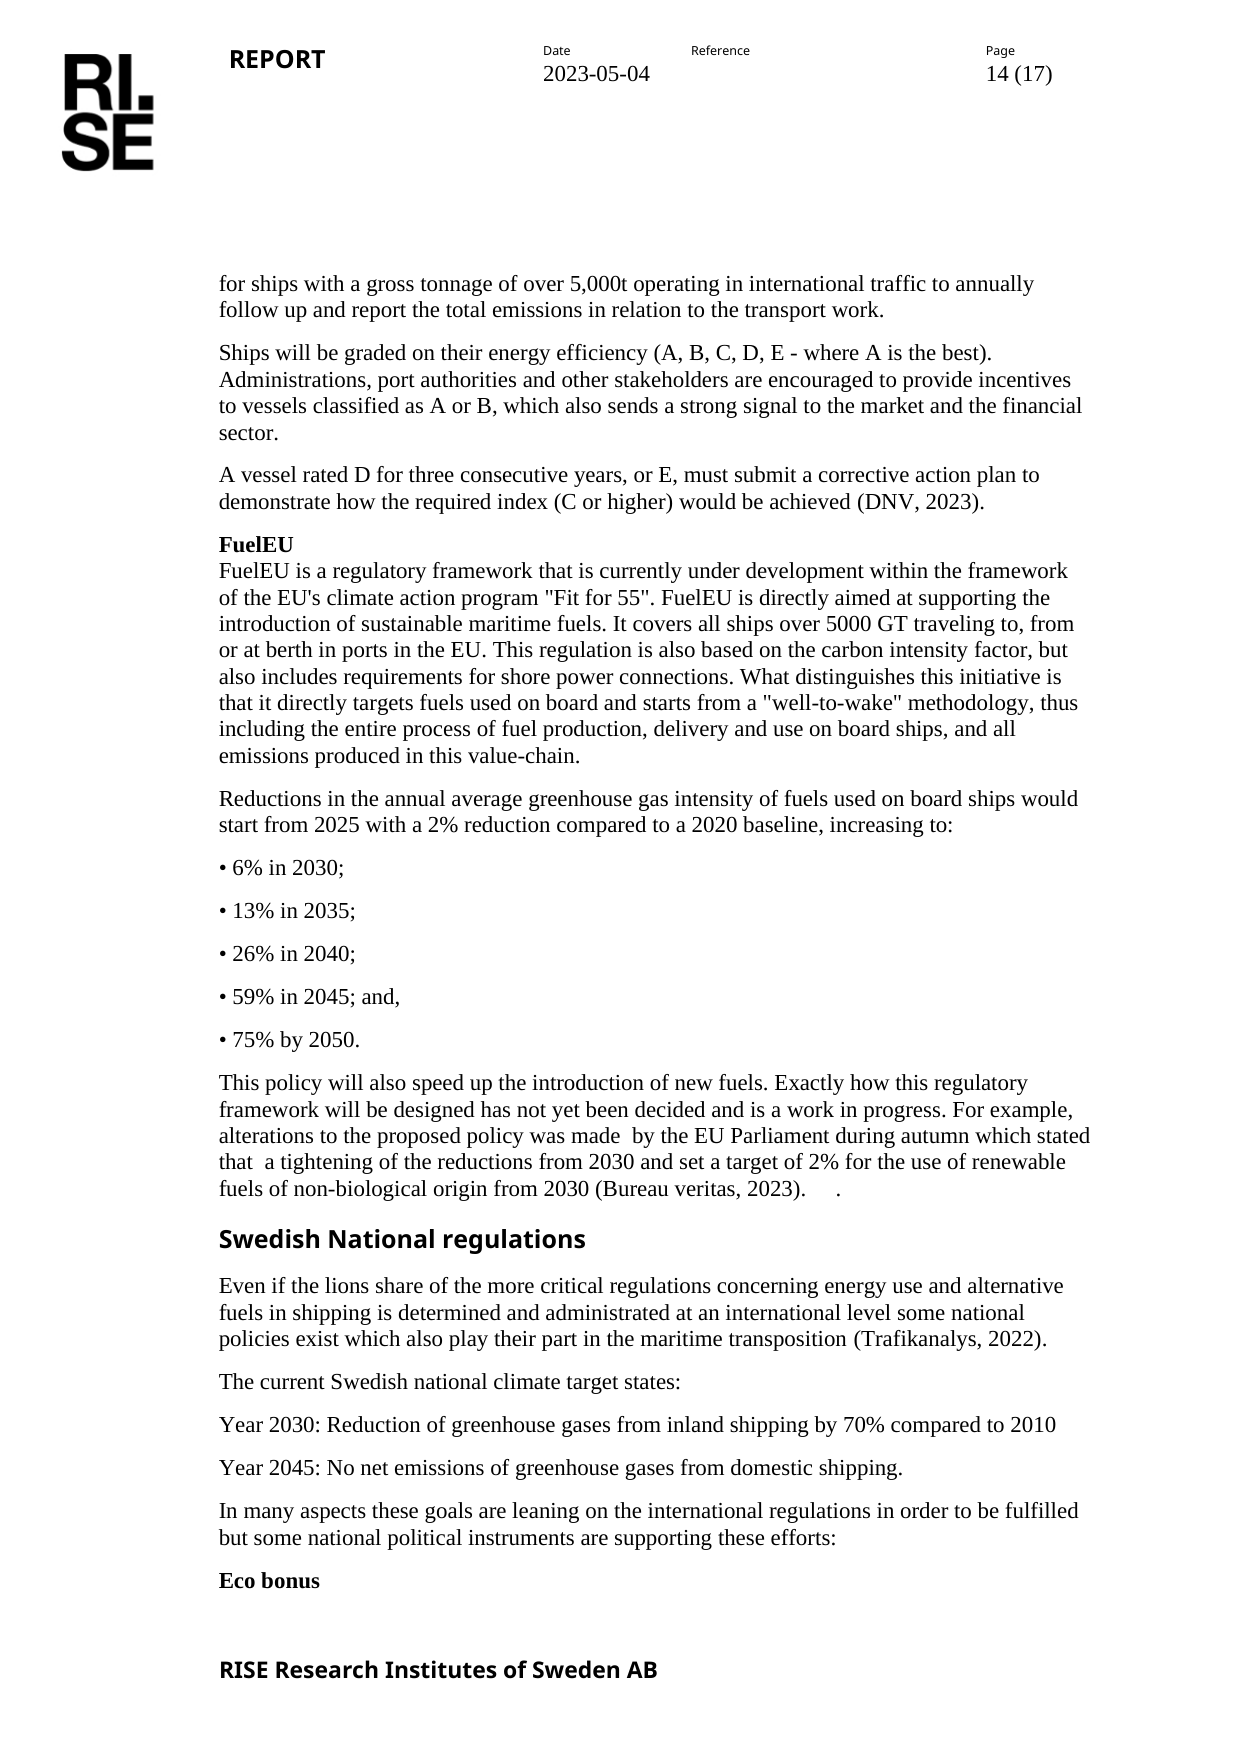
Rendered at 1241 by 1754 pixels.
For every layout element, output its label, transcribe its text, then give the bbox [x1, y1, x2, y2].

text Year 2045: No net emissions of greenhouse gases from domestic shipping. [218, 1454, 1092, 1481]
subtitle Swedish National regulations [218, 1222, 1092, 1256]
text • 13% in 2035; [218, 897, 1092, 923]
text This policy will also speed up the introduction of new fuels. Exactly how this regulatory framework will be designed has not yet been decided and is a work in progress. For example, alterations to the proposed policy was made by the EU Parliament during autumn which stated that a tightening of the reductions from 2030 and set a target of 2% for the use of renewable fuels of non-biological origin from 2030 (Bureau veritas, 2023).. [218, 1069, 1092, 1201]
text Eco bonus [218, 1567, 1092, 1593]
text • 26% in 2040; [218, 940, 1092, 967]
text • 75% by 2050. [218, 1026, 1092, 1053]
text In many aspects these goals are leaning on the international regulations in order to be fulfilled but some national political instruments are supporting these efforts: [218, 1497, 1092, 1550]
picture [56, 41, 213, 198]
text • 59% in 2045; and, [218, 983, 1092, 1009]
text • 6% in 2030; [218, 854, 1092, 881]
text Ships will be graded on their energy efficiency (A, B, C, D, E - where A is the best). Administrations, port authorities and other stakeholders are encouraged to provide incentives to vessels classified as A or B, which also sends a strong signal to the market and the financial sector. [218, 339, 1092, 445]
text The current Swedish national climate target states: [218, 1368, 1092, 1395]
text Year 2030: Reduction of greenhouse gases from inland shipping by 70% compared to 2010 [218, 1411, 1092, 1438]
text A vessel rated D for three consecutive years, or E, must submit a corrective action plan to demonstrate how the required index (C or higher) would be achieved. [218, 462, 1092, 514]
text FuelEU [218, 531, 1092, 557]
text Even if the lions share of the more critical regulations concerning energy use and alternative fuels in shipping is determined and administrated at an international level some national policies exist which also play their part in the maritime transposition . [218, 1273, 1092, 1352]
text Reductions in the annual average greenhouse gas intensity of fuels used on board ships would start from 2025 with a 2% reduction compared to a 2020 baseline, increasing to: [218, 785, 1092, 837]
text FuelEU is a regulatory framework that is currently under development within the framework of the EU's climate action program "Fit for 55". FuelEU is directly aimed at supporting the introduction of sustainable maritime fuels. It covers all ships over 5000 GT traveling to, from or at berth in ports in the EU. This regulation is also based on the carbon intensity factor, but also includes requirements for shore power connections. What distinguishes this initiative is that it directly targets fuels used on board and starts from a "well-to-wake" methodology, thus including the entire process of fuel production, delivery and use on board ships, and all emissions produced in this value-chain. [218, 557, 1092, 768]
